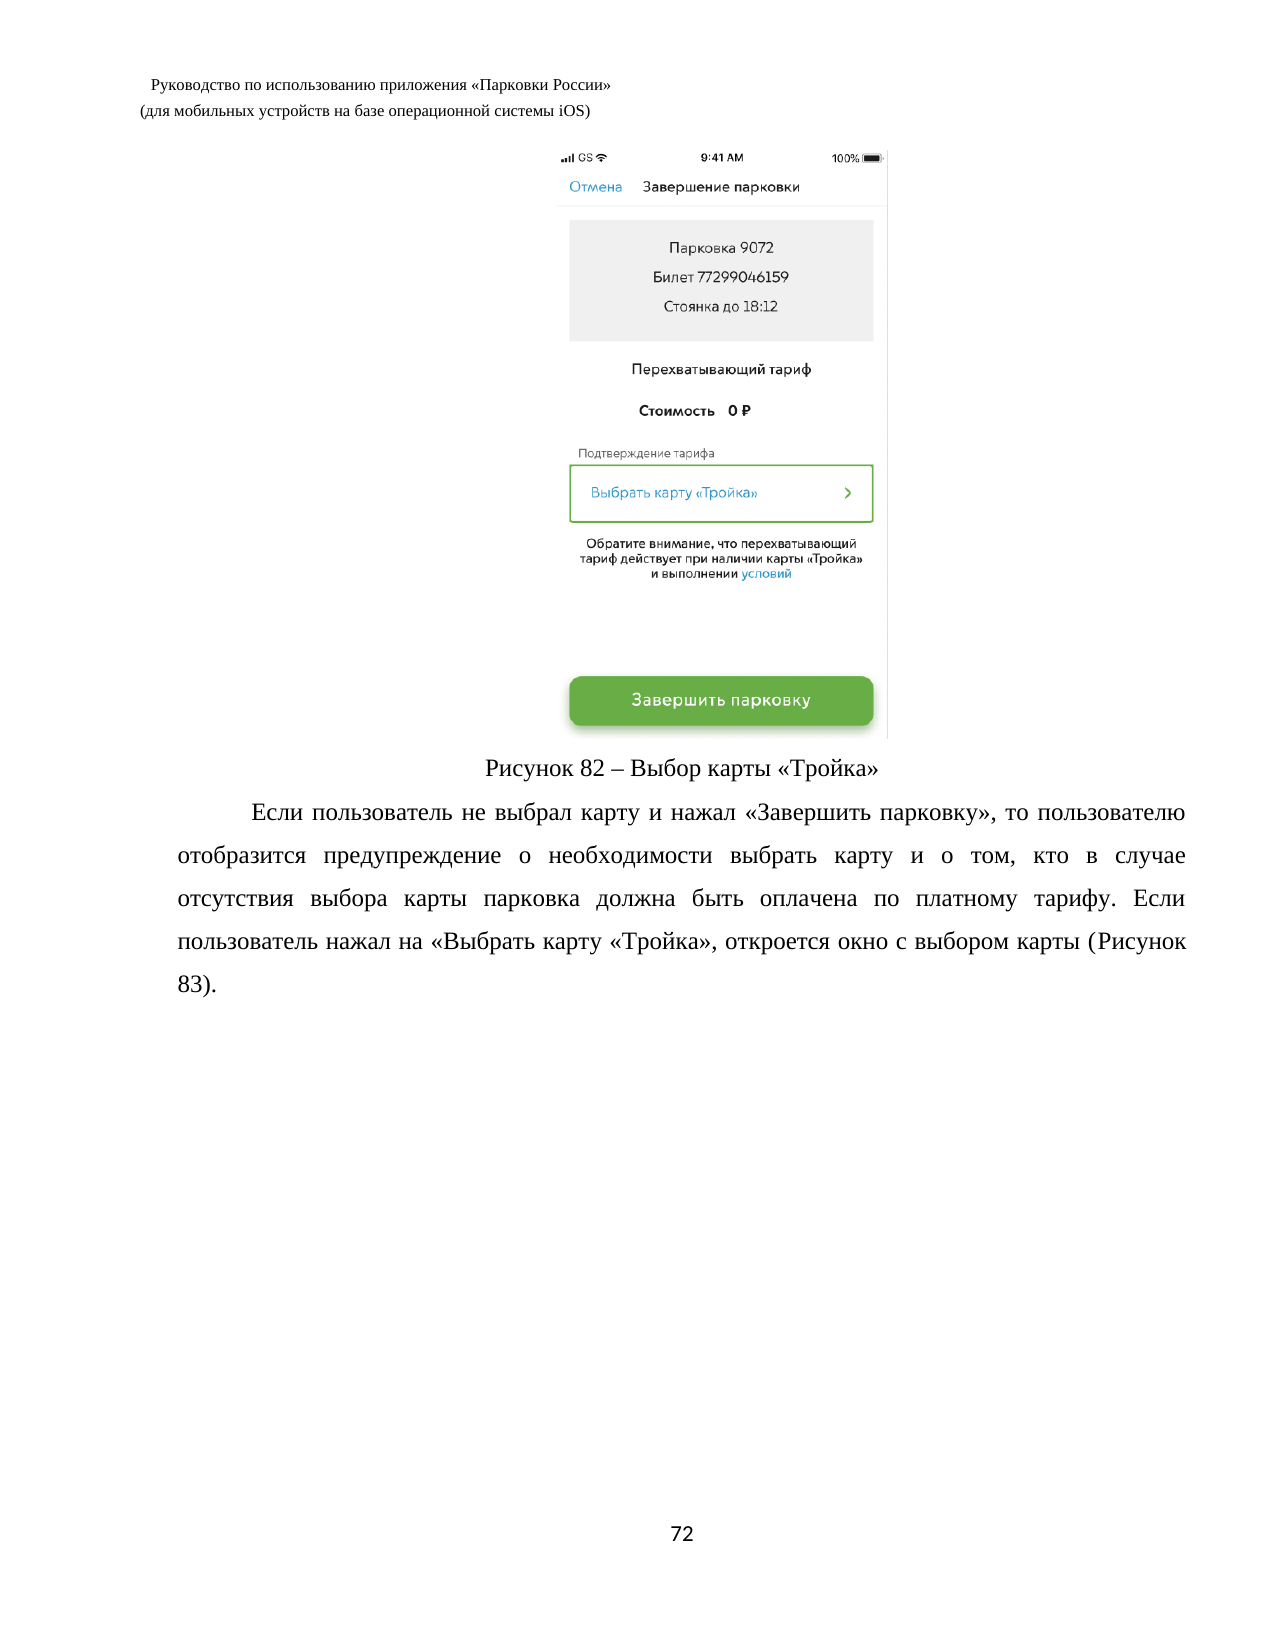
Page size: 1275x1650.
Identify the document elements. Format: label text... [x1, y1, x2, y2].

text Если пользователь не выбрал карту и нажал «Завершить парковку», то пользователю отобразится предупреждение о необходимости выбрать карту и о том, кто в случае отсутствия выбора карты парковка должна быть оплачена по платному тарифу. Если пользователь нажал на «Выбрать карту «Тройка», откроется окно с выбором карты (Рисунок 83). [177, 797, 1186, 998]
text Рисунок 82 – Выбор карты «Тройка» [177, 753, 1186, 782]
picture [556, 150, 888, 739]
